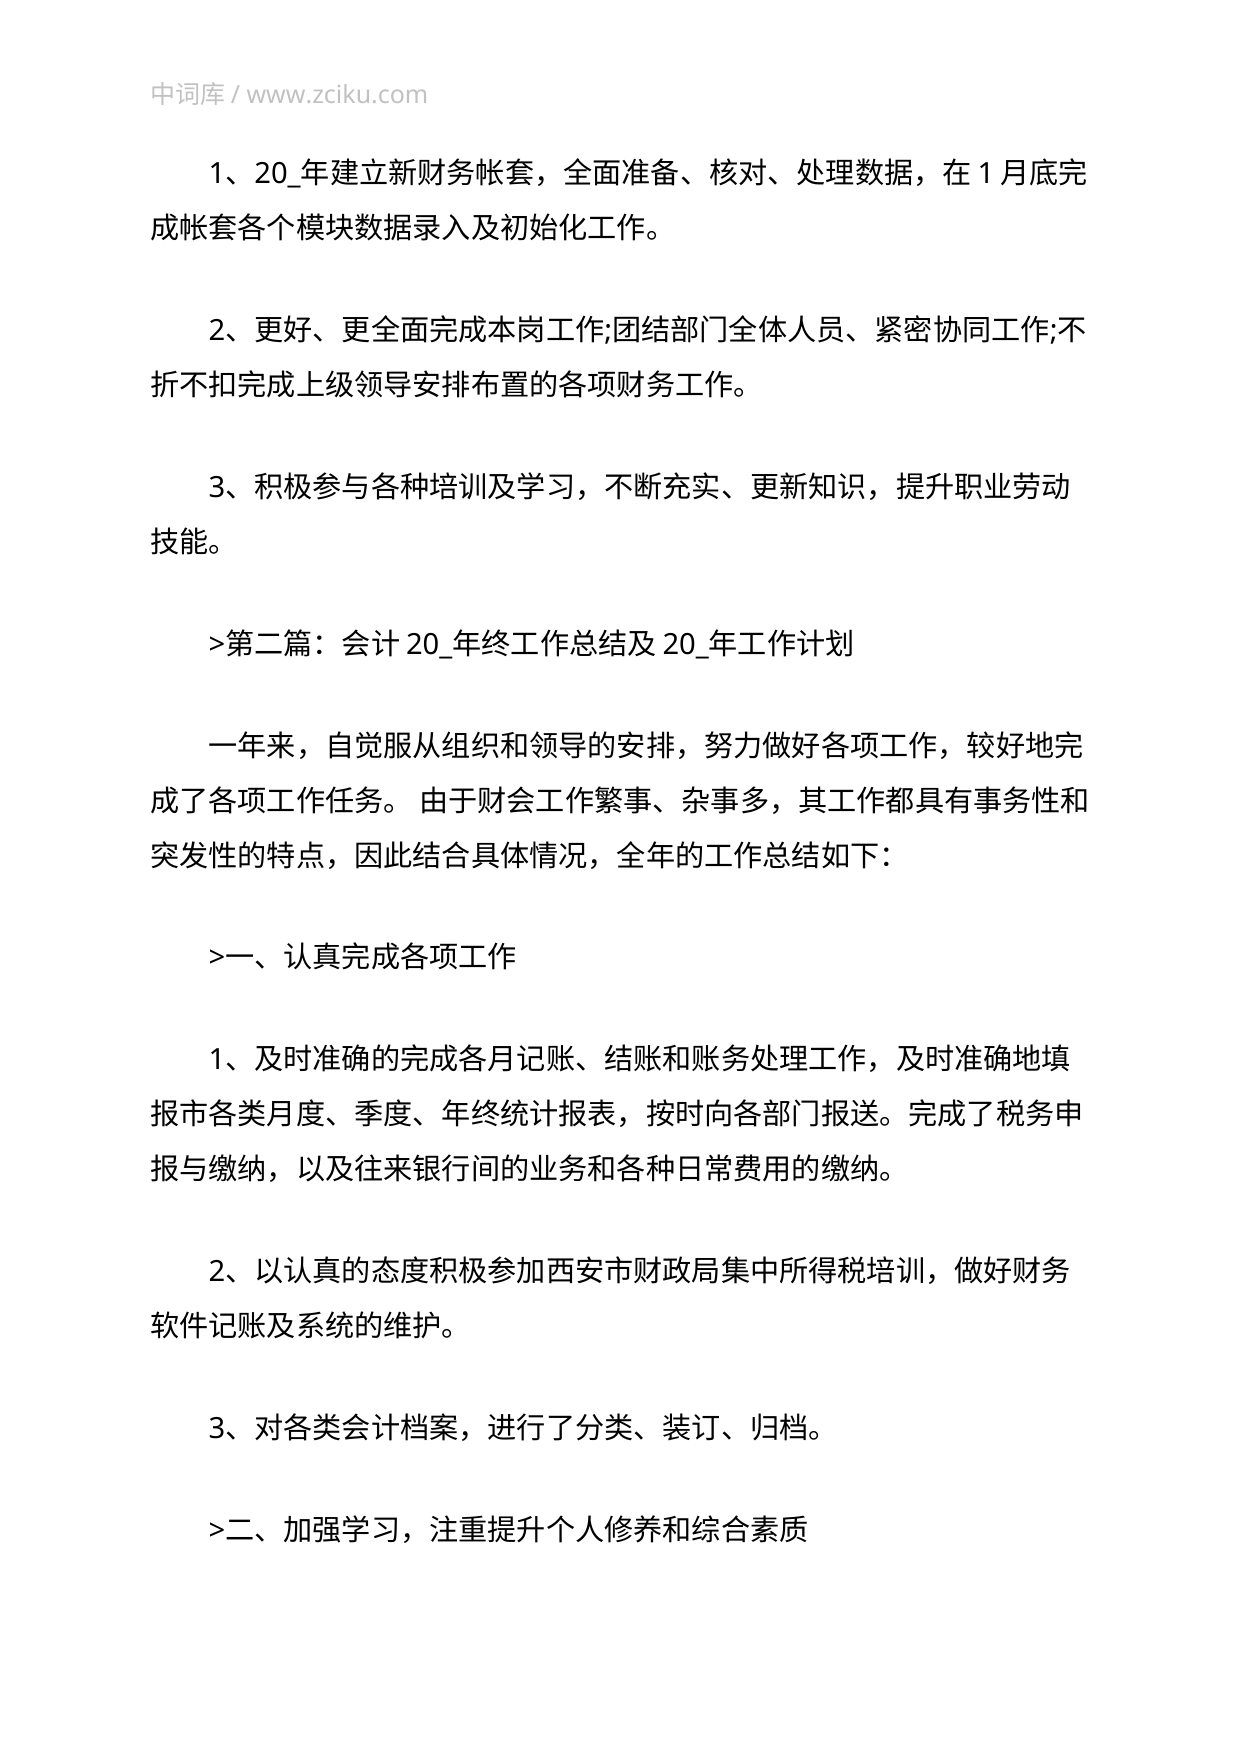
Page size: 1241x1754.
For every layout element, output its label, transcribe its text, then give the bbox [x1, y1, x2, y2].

text 一年来，自觉服从组织和领导的安排，努力做好各项工作，较好地完成了各项工作任务。 由于财会工作繁事、杂事多，其工作都具有事务性和突发性的特点，因此结合具体情况，全年的工作总结如下： [150, 722, 1090, 874]
text >二、加强学习，注重提升个人修养和综合素质 [150, 1506, 1090, 1549]
text 2、以认真的态度积极参加西安市财政局集中所得税培训，做好财务软件记账及系统的维护。 [150, 1247, 1090, 1345]
text 3、积极参与各种培训及学习，不断充实、更新知识，提升职业劳动技能。 [150, 463, 1090, 561]
text 2、更好、更全面完成本岗工作;团结部门全体人员、紧密协同工作;不折不扣完成上级领导安排布置的各项财务工作。 [150, 307, 1090, 404]
text 1、20_年建立新财务帐套，全面准备、核对、处理数据，在1月底完成帐套各个模块数据录入及初始化工作。 [150, 150, 1090, 247]
text >一、认真完成各项工作 [150, 934, 1090, 976]
text 1、及时准确的完成各月记账、结账和账务处理工作，及时准确地填报市各类月度、季度、年终统计报表，按时向各部门报送。完成了税务申报与缴纳，以及往来银行间的业务和各种日常费用的缴纳。 [150, 1036, 1090, 1188]
text >第二篇：会计20_年终工作总结及20_年工作计划 [150, 620, 1090, 663]
text 3、对各类会计档案，进行了分类、装订、归档。 [150, 1404, 1090, 1447]
